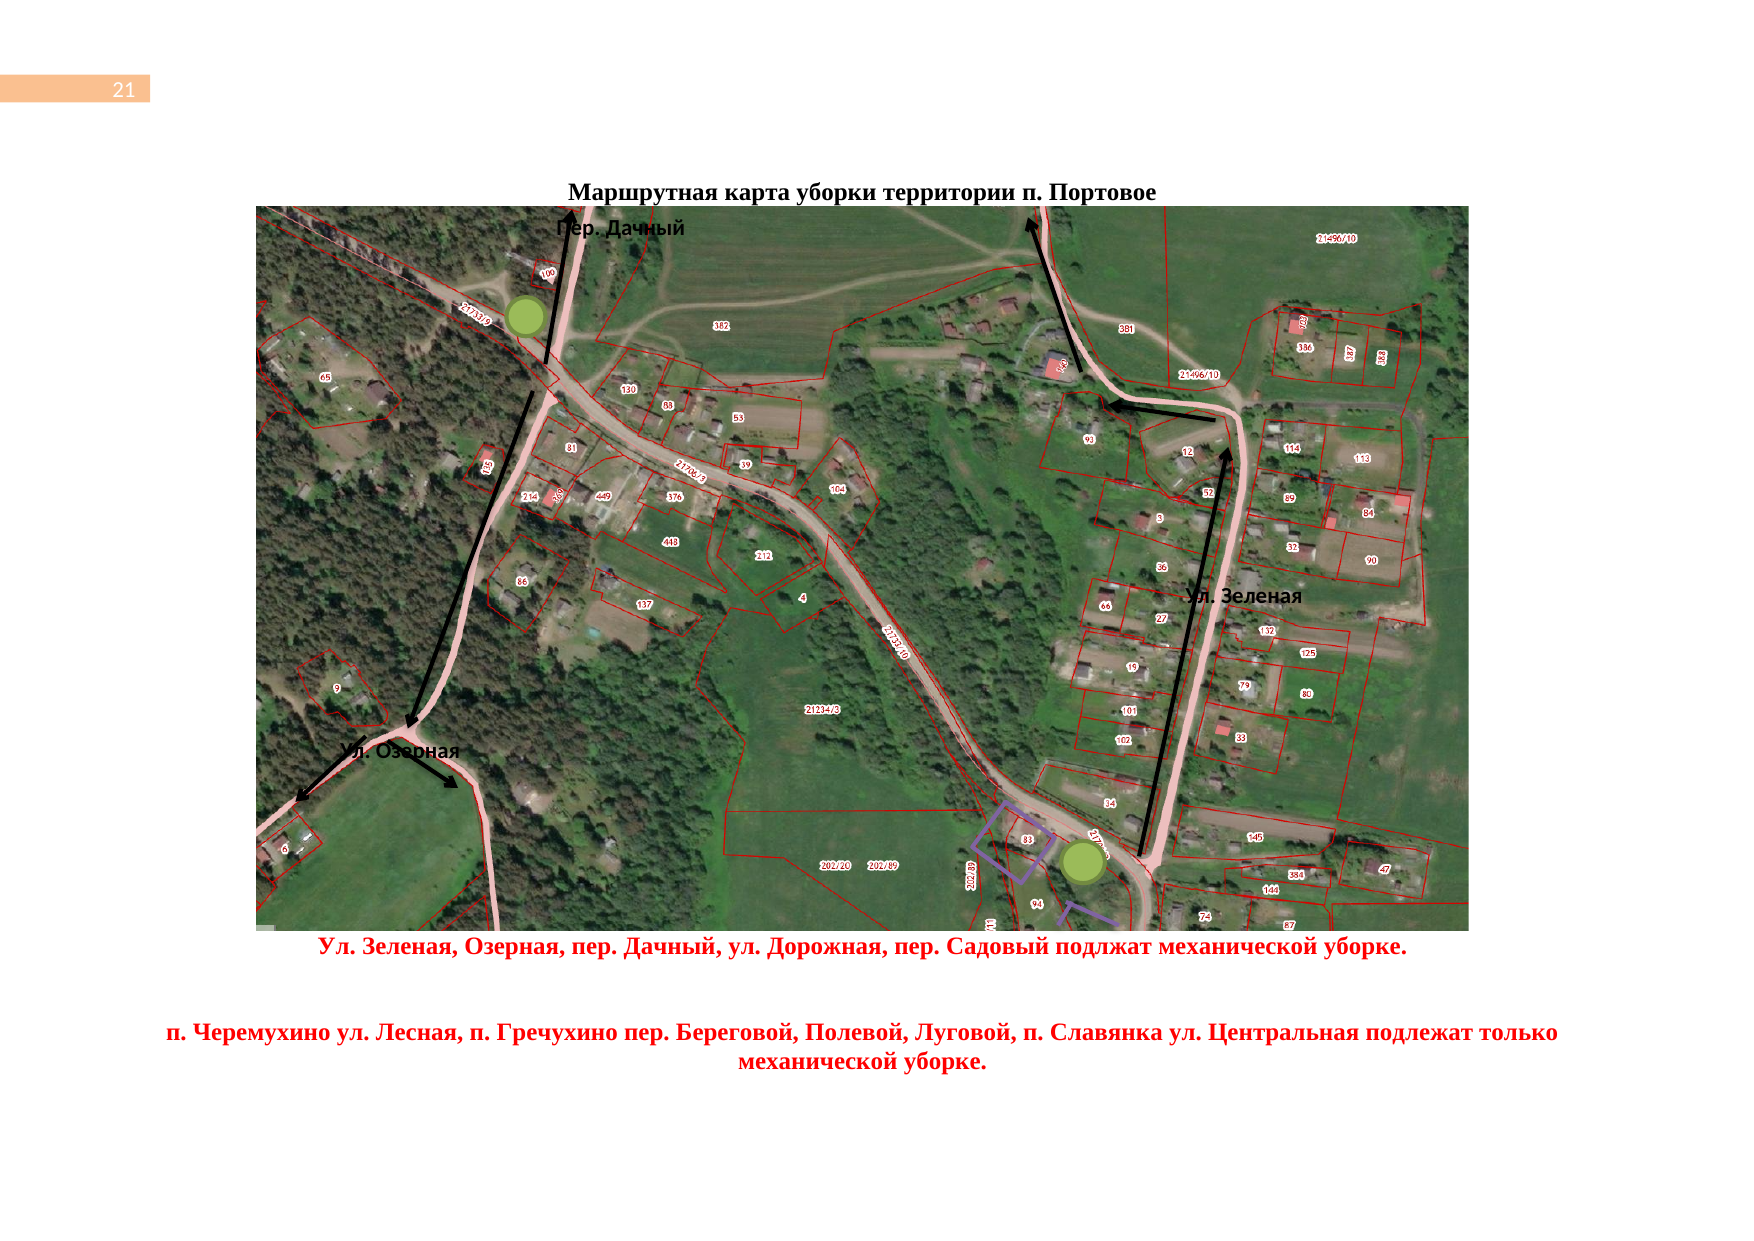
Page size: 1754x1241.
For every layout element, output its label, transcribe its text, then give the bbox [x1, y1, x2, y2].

text п. Черемухино ул. Лесная, п. Гречухино пер. Береговой, Полевой, Луговой, п. Славянка ул. Центральная подлежат только механической уборке. [89, 1017, 1636, 1075]
text Ул. Зеленая, Озерная, пер. Дачный, ул. Дорожная, пер. Садовый подлжат механической уборке. [89, 931, 1636, 960]
text Маршрутная карта уборки территории п. Портовое [89, 177, 1636, 206]
picture [256, 206, 1469, 931]
